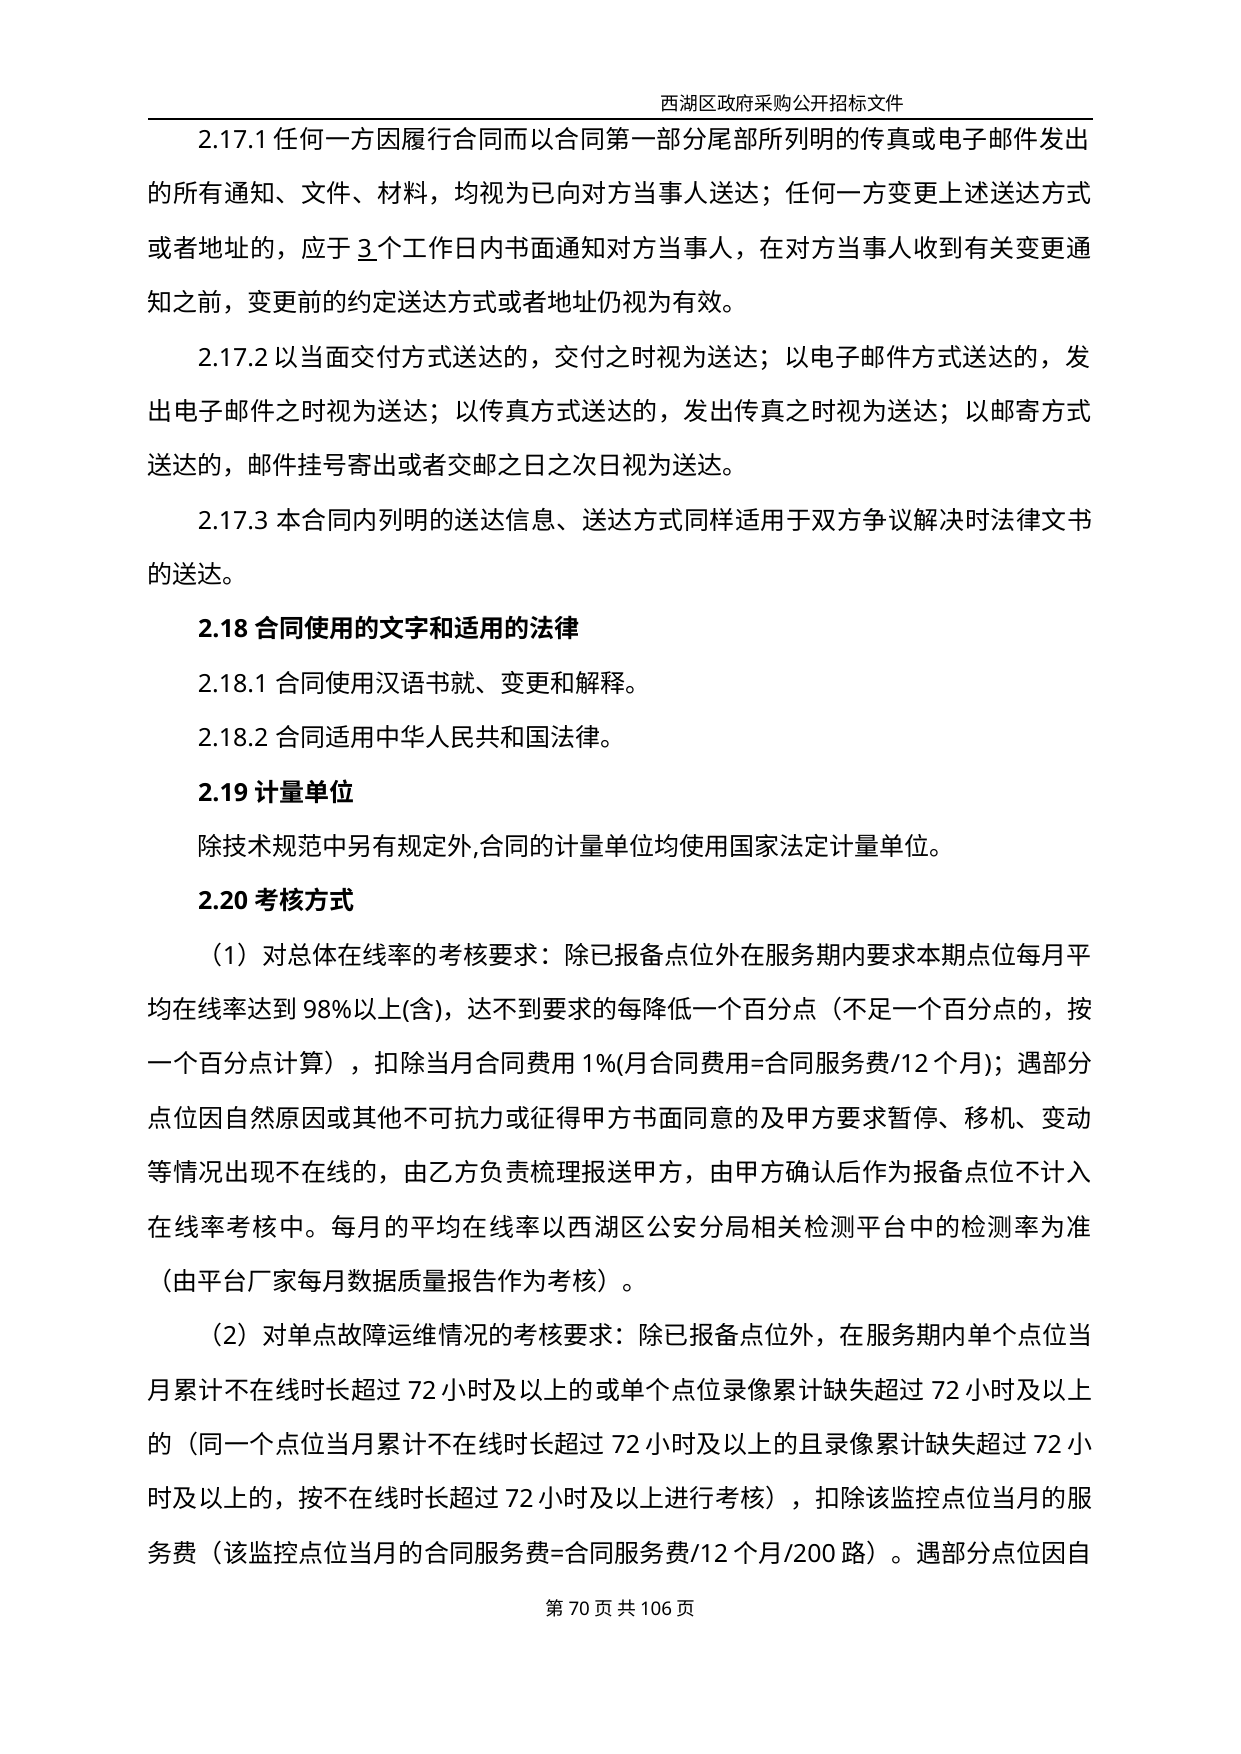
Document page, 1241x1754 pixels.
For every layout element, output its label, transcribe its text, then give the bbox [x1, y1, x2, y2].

text 2.17.1任何一方因履行合同而以合同第一部分尾部所列明的传真或电子邮件发出的所有通知、文件、材料，均视为已向对方当事人送达；任何一方变更上述送达方式或者地址的，应于3个工作日内书面通知对方当事人，在对方当事人收到有关变更通知之前，变更前的约定送达方式或者地址仍视为有效。 [148, 120, 1093, 319]
text 2.19 计量单位 [148, 772, 1093, 808]
text 2.18.1 合同使用汉语书就、变更和解释。 [148, 663, 1093, 699]
text 2.17.3 本合同内列明的送达信息、送达方式同样适用于双方争议解决时法律文书的送达。 [148, 500, 1093, 591]
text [148, 1316, 1093, 1569]
text （1）对总体在线率的考核要求：除已报备点位外在服务期内要求本期点位每月平均在线率达到98%以上(含)，达不到要求的每降低一个百分点（不足一个百分点的，按一个百分点计算），扣除当月合同费用1%(月合同费用=合同服务费/12个月)；遇部分点位因自然原因或其他不可抗力或征得甲方书面同意的及甲方要求暂停、移机、变动等情况出现不在线的，由乙方负责梳理报送甲方，由甲方确认后作为报备点位不计入在线率考核中。每月的平均在线率以西湖区公安分局相关检测平台中的检测率为准（由平台厂家每月数据质量报告作为考核）。 [148, 935, 1093, 1298]
text 2.17.2以当面交付方式送达的，交付之时视为送达；以电子邮件方式送达的，发出电子邮件之时视为送达；以传真方式送达的，发出传真之时视为送达；以邮寄方式送达的，邮件挂号寄出或者交邮之日之次日视为送达。 [148, 337, 1093, 482]
text 除技术规范中另有规定外,合同的计量单位均使用国家法定计量单位。 [148, 826, 1093, 863]
text 2.18 合同使用的文字和适用的法律 [148, 609, 1093, 645]
text 2.20 考核方式 [148, 881, 1093, 917]
text 2.18.2 合同适用中华人民共和国法律。 [148, 718, 1093, 754]
